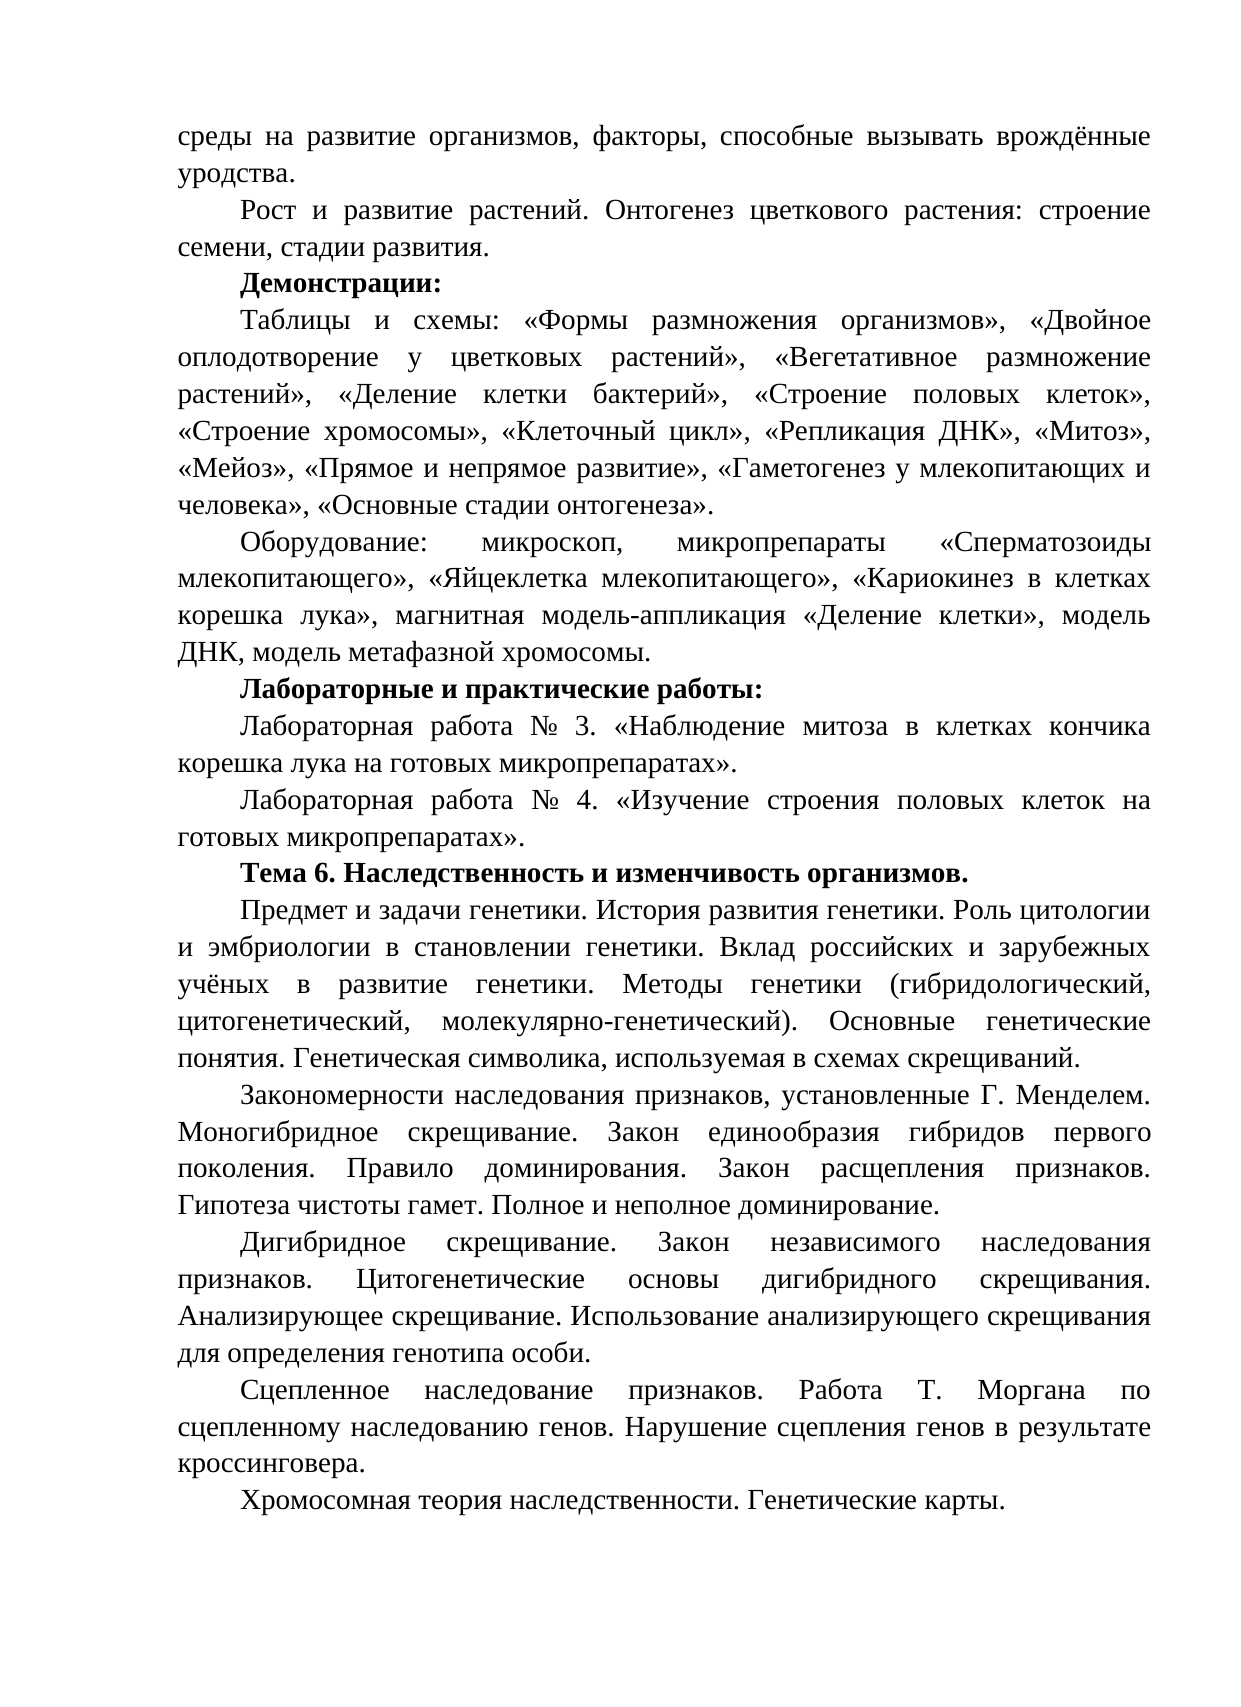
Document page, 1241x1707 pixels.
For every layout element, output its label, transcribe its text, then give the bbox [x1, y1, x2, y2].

text Оборудование: микроскоп, микропрепараты «Сперматозоиды млекопитающего», «Яйцеклетка млекопитающего», «Кариокинез в клетках корешка лука», магнитная модель-аппликация «Деление клетки», модель ДНК, модель метафазной хромосомы. [177, 524, 1152, 668]
text Рост и развитие растений. Онтогенез цветкового растения: строение семени, стадии развития. [177, 192, 1152, 262]
text Закономерности наследования признаков, установленные Г. Менделем. Моногибридное скрещивание. Закон единообразия гибридов первого поколения. Правило доминирования. Закон расщепления признаков. Гипотеза чистоты гамет. Полное и неполное доминирование. [177, 1077, 1152, 1221]
text Тема 6. Наследственность и изменчивость организмов. [177, 856, 1152, 889]
text Лабораторная работа № 4. «Изучение строения половых клеток на готовых микропрепаратах». [177, 782, 1152, 852]
text Таблицы и схемы: «Формы размножения организмов», «Двойное оплодотворение у цветковых растений», «Вегетативное размножение растений», «Деление клетки бактерий», «Строение половых клеток», «Строение хромосомы», «Клеточный цикл», «Репликация ДНК», «Митоз», «Мейоз», «Прямое и непрямое развитие», «Гаметогенез у млекопитающих и человека», «Основные стадии онтогенеза». [177, 302, 1152, 520]
text Демонстрации: [177, 266, 1152, 299]
text Лабораторная работа № 3. «Наблюдение митоза в клетках кончика корешка лука на готовых микропрепаратах». [177, 708, 1152, 778]
text Сцепленное наследование признаков. Работа Т. Моргана по сцепленному наследованию генов. Нарушение сцепления генов в результате кроссинговера. [177, 1372, 1152, 1479]
text Лабораторные и практические работы: [177, 671, 1152, 705]
text Предмет и задачи генетики. История развития генетики. Роль цитологии и эмбриологии в становлении генетики. Вклад российских и зарубежных учёных в развитие генетики. Методы генетики (гибридологический, цитогенетический, молекулярно-генетический). Основные генетические понятия. Генетическая символика, используемая в схемах скрещиваний. [177, 892, 1152, 1073]
text Хромосомная теория наследственности. Генетические карты. [177, 1482, 1152, 1516]
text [177, 118, 1152, 188]
text Дигибридное скрещивание. Закон независимого наследования признаков. Цитогенетические основы дигибридного скрещивания. Анализирующее скрещивание. Использование анализирующего скрещивания для определения генотипа особи. [177, 1224, 1152, 1368]
